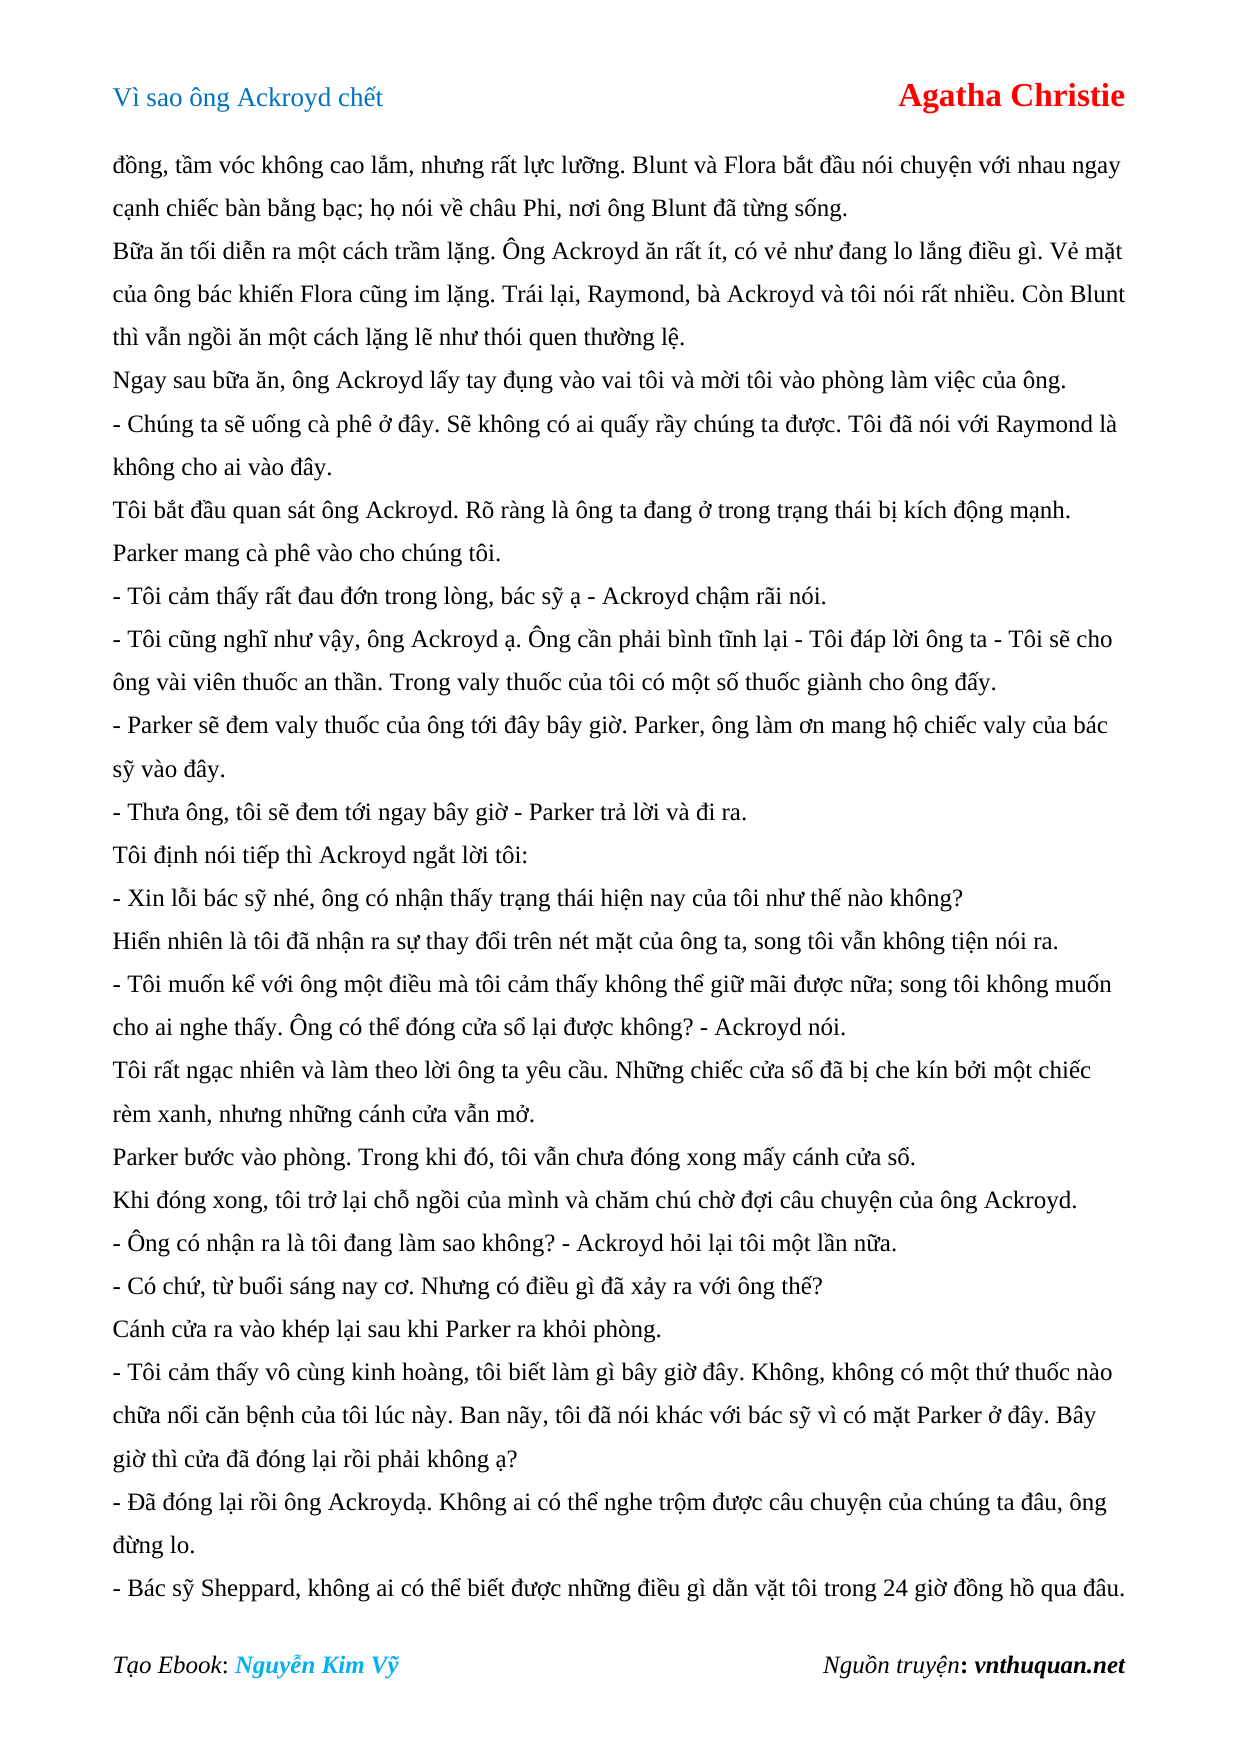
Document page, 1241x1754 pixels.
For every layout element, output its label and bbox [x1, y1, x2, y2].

text [112, 150, 1128, 1602]
